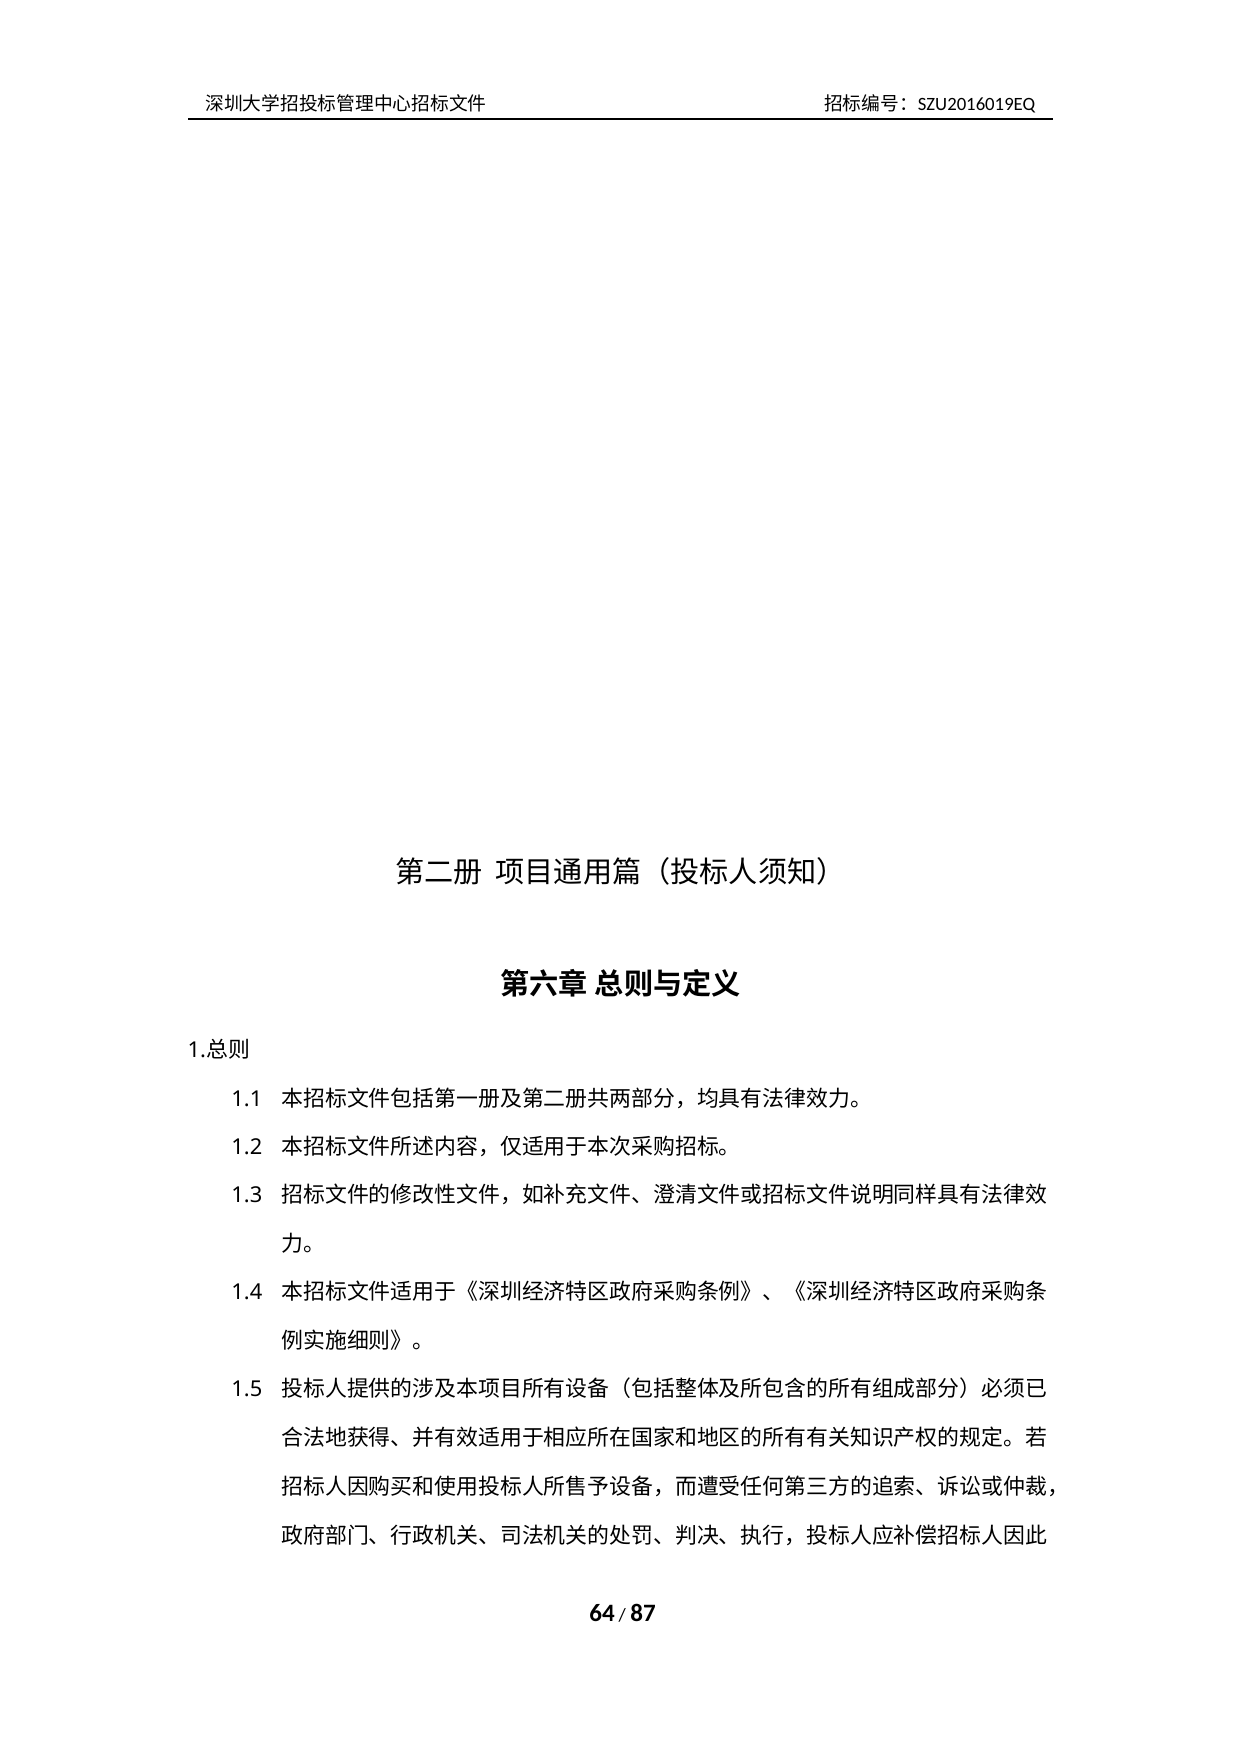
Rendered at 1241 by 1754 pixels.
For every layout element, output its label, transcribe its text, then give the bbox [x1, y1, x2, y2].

list 招标文件的修改性文件，如补充文件、澄清文件或招标文件说明同样具有法律效力。 [231, 1177, 1053, 1258]
list 本招标文件适用于《深圳经济特区政府采购条例》、《深圳经济特区政府采购条例实施细则》。 [231, 1274, 1053, 1355]
subtitle 第六章 总则与定义 [187, 951, 1053, 1016]
list 本招标文件所述内容，仅适用于本次采购招标。 [231, 1128, 1053, 1161]
list 本招标文件包括第一册及第二册共两部分，均具有法律效力。 [231, 1080, 1053, 1113]
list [231, 1371, 1053, 1550]
text 第二册 项目通用篇（投标人须知） [187, 837, 1053, 902]
text 1.总则 [187, 1032, 1053, 1064]
